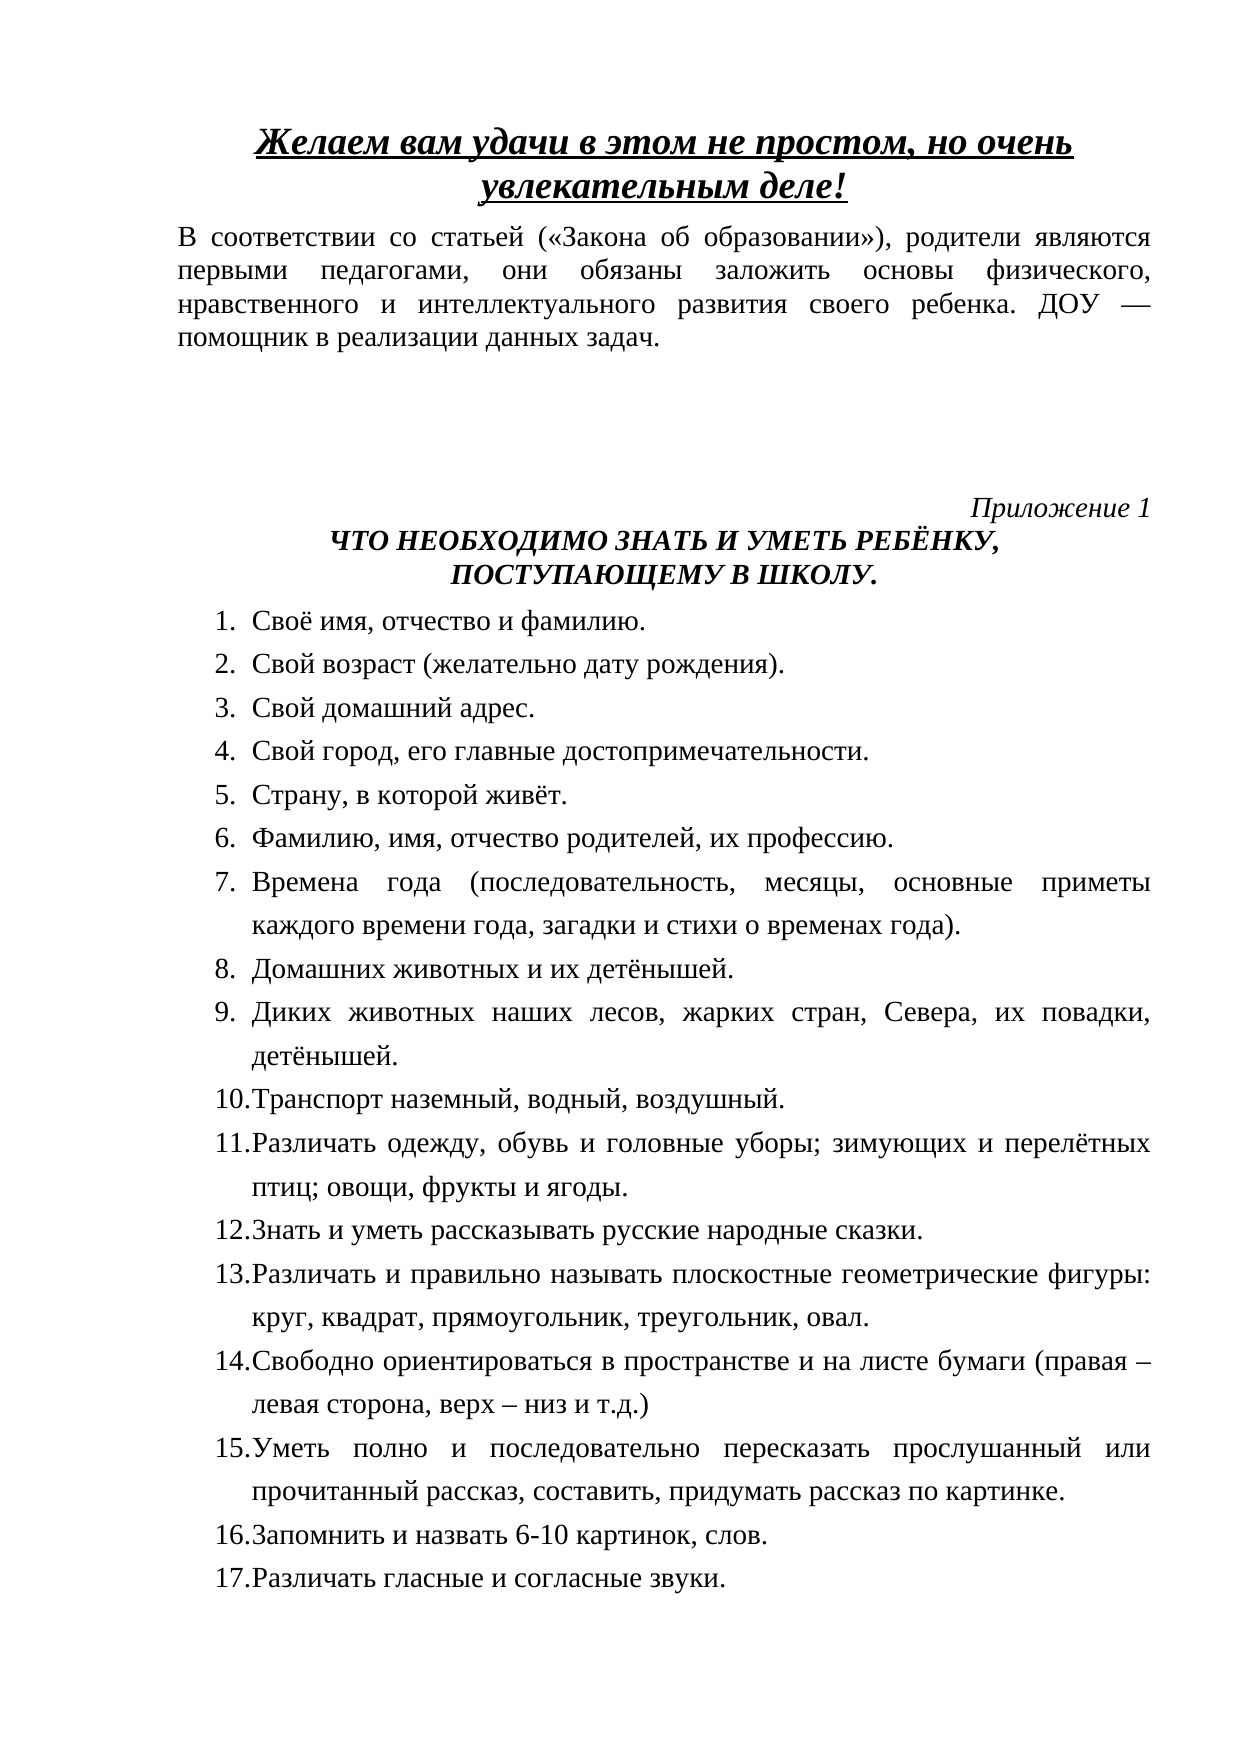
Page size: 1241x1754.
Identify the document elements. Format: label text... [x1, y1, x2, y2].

text ЧТО НЕОБХОДИМО ЗНАТЬ И УМЕТЬ РЕБЁНКУ, [177, 523, 1152, 557]
list Свой возраст (желательно дату рождения). [214, 646, 1152, 680]
list Своё имя, отчество и фамилию. [214, 603, 1152, 636]
list Времена года (последовательность, месяцы, основные приметы каждого времени года, загадки и стихи о временах года). [214, 864, 1152, 941]
text В соответствии со статьей («Закона об образовании»), родители являются первыми педагогами, они обязаны заложить основы физического, нравственного и интеллектуального развития своего ребенка. ДОУ — помощник в реализации данных задач. [177, 219, 1152, 353]
list Свой домашний адрес. [214, 690, 1152, 723]
list Страну, в которой живёт. [214, 777, 1152, 810]
list Различать одежду, обувь и головные уборы; зимующих и перелётных птиц; овощи, фрукты и ягоды. [214, 1125, 1152, 1202]
text Приложение 1 [177, 490, 1152, 523]
list Домашних животных и их детёнышей. [214, 951, 1152, 984]
list Уметь полно и последовательно пересказать прослушанный или прочитанный рассказ, составить, придумать рассказ по картинке. [214, 1430, 1152, 1507]
list Свой город, его главные достопримечательности. [214, 733, 1152, 767]
text Желаем вам удачи в этом не простом, но очень увлекательным деле! [177, 118, 1152, 207]
list Фамилию, имя, отчество родителей, их профессию. [214, 820, 1152, 854]
list 3апомнить и назвать 6-10 картинок, слов. [214, 1517, 1152, 1551]
list Диких животных наших лесов, жарких стран, Севера, их повадки, детёнышей. [214, 994, 1152, 1072]
list Транспорт наземный, водный, воздушный. [214, 1082, 1152, 1115]
list Свободно ориентироваться в пространстве и на листе бумаги (правая – левая сторона, верх – низ и т.д.) [214, 1343, 1152, 1420]
text ПОСТУПАЮЩЕМУ В ШКОЛУ. [177, 557, 1152, 591]
list Различать и правильно называть плоскостные геометрические фигуры: круг, квадрат, прямоугольник, треугольник, овал. [214, 1256, 1152, 1333]
list Различать гласные и согласные звуки. [214, 1561, 1152, 1594]
list 3нать и уметь рассказывать русские народные сказки. [214, 1212, 1152, 1246]
